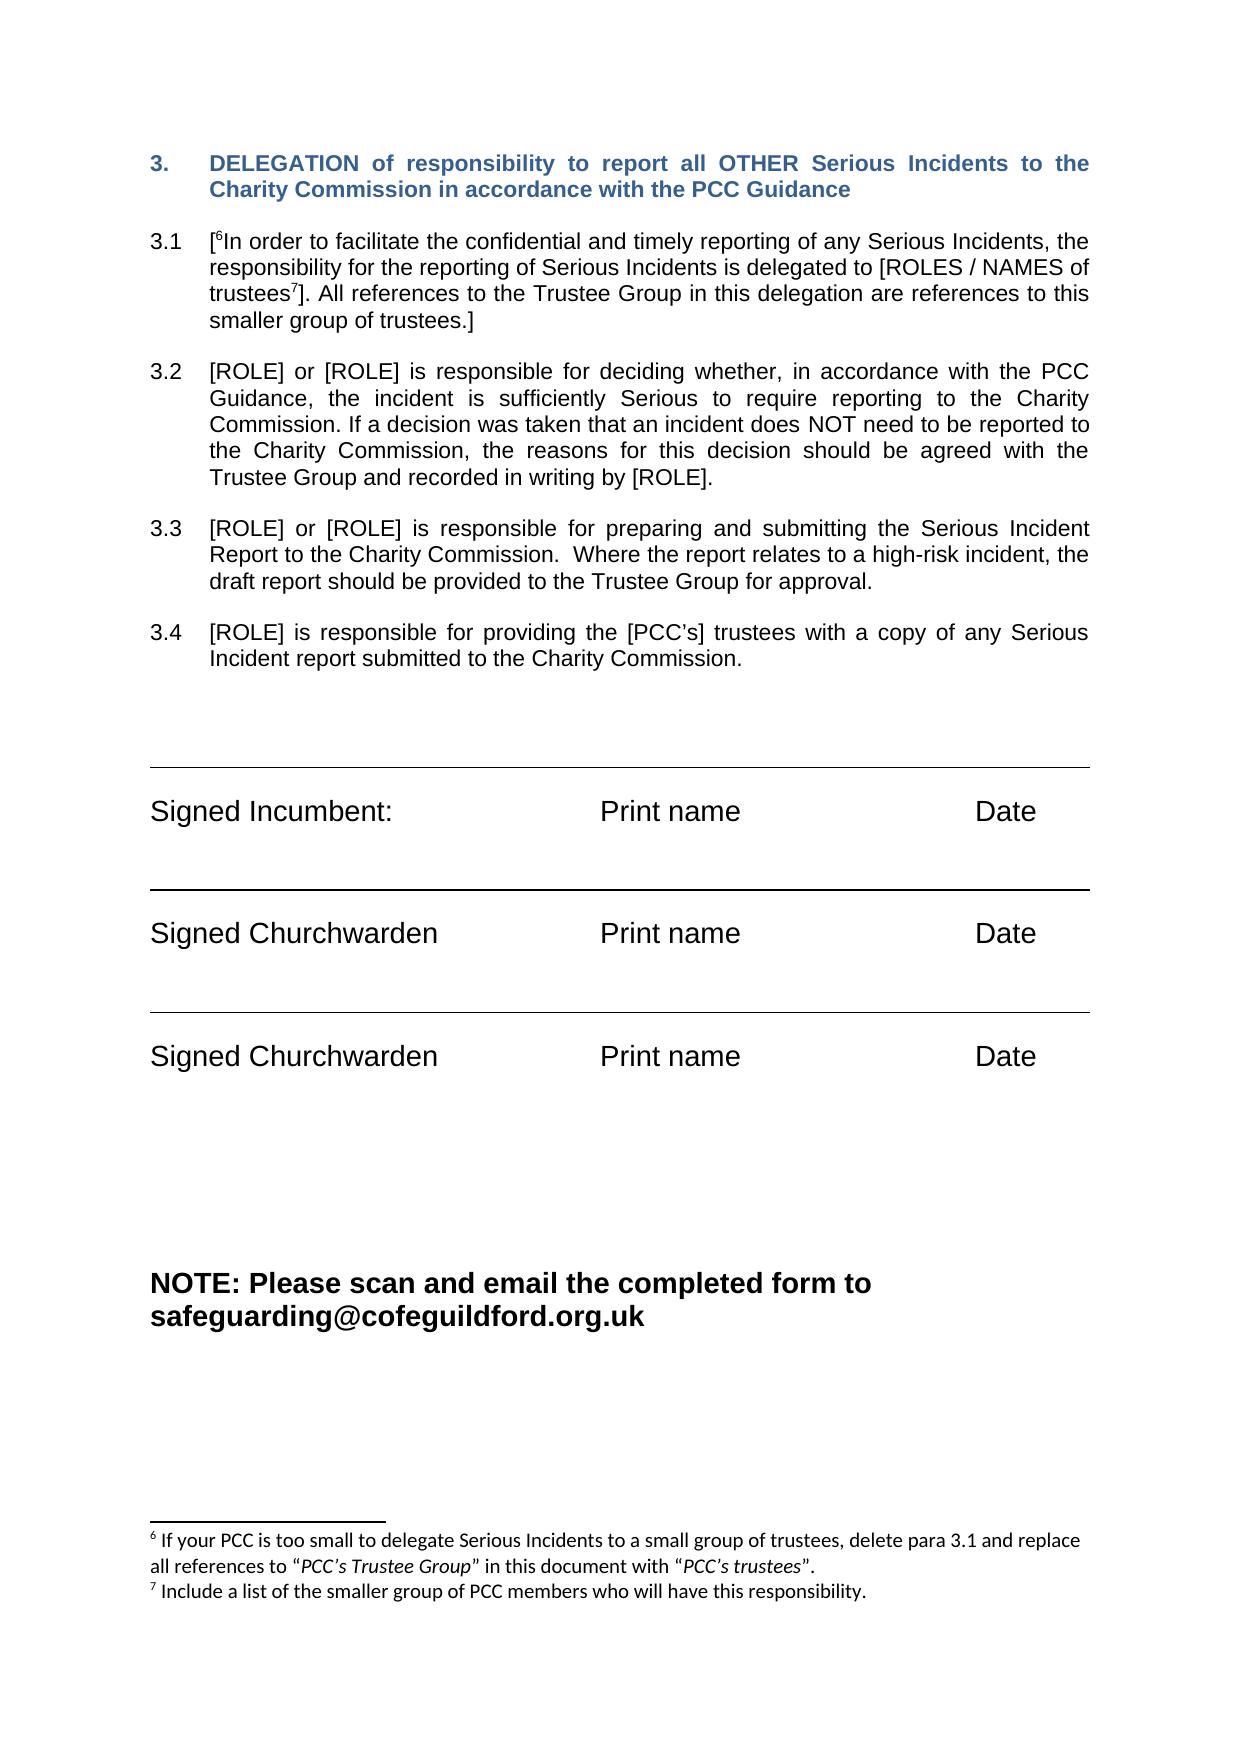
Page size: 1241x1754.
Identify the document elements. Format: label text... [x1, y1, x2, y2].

list [ROLE] or [ROLE] is responsible for preparing and submitting the Serious Incident Report to the Charity Commission. Where the report relates to a high-risk incident, the draft report should be provided to the Trustee Group for approval. [150, 515, 1090, 594]
list [ROLE] or [ROLE] is responsible for deciding whether, in accordance with the PCC Guidance, the incident is sufficiently Serious to require reporting to the Charity Commission. If a decision was taken that an incident does NOT need to be reported to the Charity Commission, the reasons for this decision should be agreed with the Trustee Group and recorded in writing by [ROLE]. [150, 358, 1090, 490]
list [ROLE] is responsible for providing the [PCC’s] trustees with a copy of any Serious Incident report submitted to the Charity Commission. [150, 619, 1090, 672]
list [In order to facilitate the confidential and timely reporting of any Serious Incidents, the responsibility for the reporting of Serious Incidents is delegated to [ROLES / NAMES of trustees]. All references to the Trustee Group in this delegation are references to this smaller group of trustees.] [150, 228, 1090, 333]
text Signed Incumbent: Print name Date [150, 794, 1090, 828]
list DELEGATION of responsibility to report all OTHER Serious Incidents to the Charity Commission in accordance with the PCC Guidance [150, 150, 1090, 203]
text NOTE: Please scan and email the completed form to safeguarding@cofeguildford.org.uk [150, 1266, 1090, 1333]
text Signed Churchwarden Print name Date [150, 916, 1090, 950]
text Signed Churchwarden Print name Date [150, 1039, 1090, 1072]
